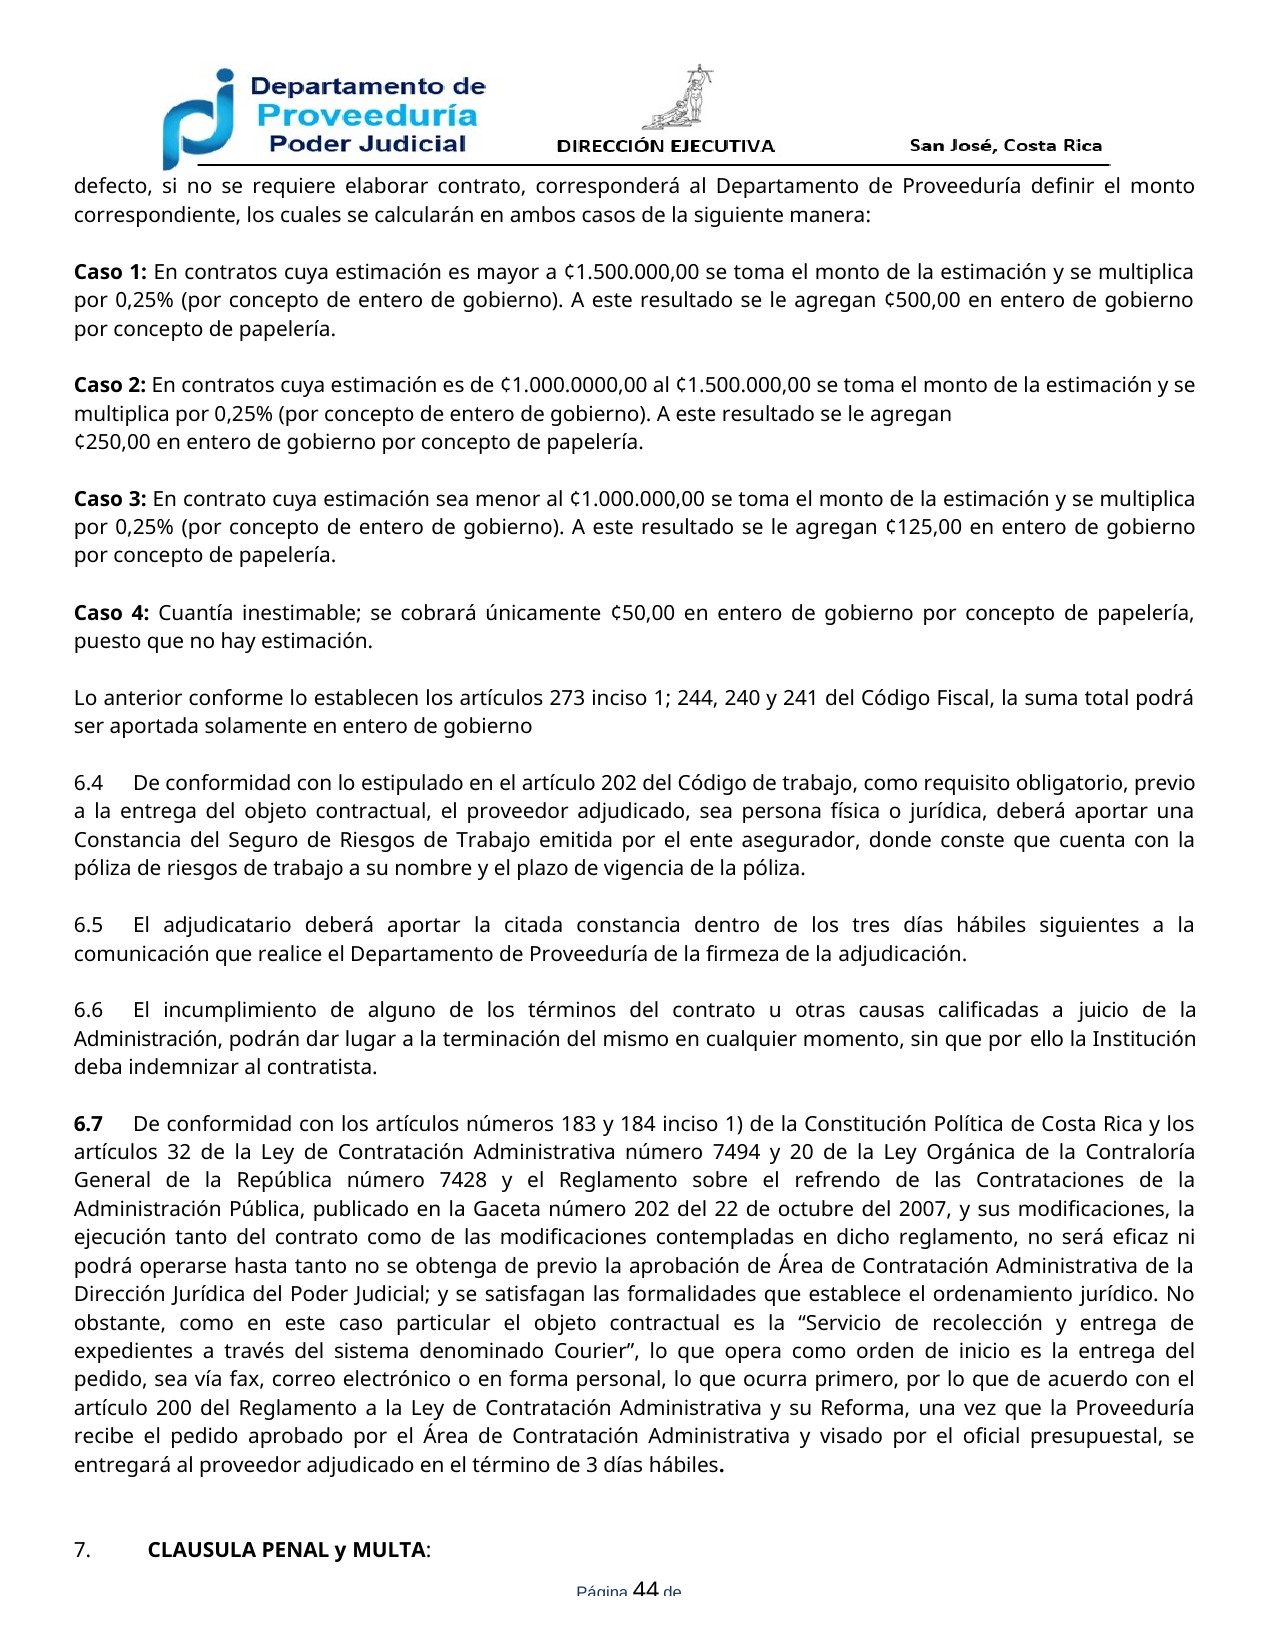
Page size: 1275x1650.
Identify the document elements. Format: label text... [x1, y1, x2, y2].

list De conformidad con lo estipulado en el artículo 202 del Código de trabajo, como requisito obligatorio, previo a la entrega del objeto contractual, el proveedor adjudicado, sea persona física o jurídica, deberá aportar una Constancia del Seguro de Riesgos de Trabajo emitida por el ente asegurador, donde conste que cuenta con la póliza de riesgos de trabajo a su nombre y el plazo de vigencia de la póliza. [74, 768, 1196, 882]
text Caso 1: En contratos cuya estimación es mayor a ¢1.500.000,00 se toma el monto de la estimación y se multiplica por 0,25% (por concepto de entero de gobierno). A este resultado se le agregan ¢500,00 en entero de gobierno por concepto de papelería. [74, 257, 1196, 342]
text Caso 3: En contrato cuya estimación sea menor al ¢1.000.000,00 se toma el monto de la estimación y se multiplica por 0,25% (por concepto de entero de gobierno). A este resultado se le agregan ¢125,00 en entero de gobierno por concepto de papelería. [74, 484, 1197, 569]
text ¢250,00 en entero de gobierno por concepto de papelería. [74, 427, 1229, 456]
text Lo anterior conforme lo establecen los artículos 273 inciso 1; 244, 240 y 241 del Código Fiscal, la suma total podrá ser aportada solamente en entero de gobierno [74, 683, 1195, 739]
list CLAUSULA PENAL y MULTA: [73, 1535, 1229, 1564]
list El incumplimiento de alguno de los términos del contrato u otras causas calificadas a juicio de la Administración, podrán dar lugar a la terminación del mismo en cualquier momento, sin que por ello la Institución deba indemnizar al contratista. [74, 995, 1197, 1081]
text Caso 4: Cuantía inestimable; se cobrará únicamente ¢50,00 en entero de gobierno por concepto de papelería, puesto que no hay estimación. [74, 598, 1196, 654]
text defecto, si no se requiere elaborar contrato, corresponderá al Departamento de Proveeduría definir el monto correspondiente, los cuales se calcularán en ambos casos de la siguiente manera: [74, 171, 1196, 228]
picture [162, 63, 1111, 171]
list De conformidad con los artículos números 183 y 184 inciso 1) de la Constitución Política de Costa Rica y los artículos 32 de la Ley de Contratación Administrativa número 7494 y 20 de la Ley Orgánica de la Contraloría General de la República número 7428 y el Reglamento sobre el refrendo de las Contrataciones de la Administración Pública, publicado en la Gaceta número 202 del 22 de octubre del 2007, y sus modificaciones, la ejecución tanto del contrato como de las modificaciones contempladas en dicho reglamento, no será eficaz ni podrá operarse hasta tanto no se obtenga de previo la aprobación de Área de Contratación Administrativa de la Dirección Jurídica del Poder Judicial; y se satisfagan las formalidades que establece el ordenamiento jurídico. No obstante, como en este caso particular el objeto contractual es la “Servicio de recolección y entrega de expedientes a través del sistema denominado Courier”, lo que opera como orden de inicio es la entrega del pedido, sea vía fax, correo electrónico o en forma personal, lo que ocurra primero, por lo que de acuerdo con el artículo 200 del Reglamento a la Ley de Contratación Administrativa y su Reforma, una vez que la Proveeduría recibe el pedido aprobado por el Área de Contratación Administrativa y visado por el oficial presupuestal, se entregará al proveedor adjudicado en el término de 3 días hábiles. [74, 1109, 1197, 1478]
list El adjudicatario deberá aportar la citada constancia dentro de los tres días hábiles siguientes a la comunicación que realice el Departamento de Proveeduría de la firmeza de la adjudicación. [74, 910, 1196, 967]
text Caso 2: En contratos cuya estimación es de ¢1.000.0000,00 al ¢1.500.000,00 se toma el monto de la estimación y se multiplica por 0,25% (por concepto de entero de gobierno). A este resultado se le agregan [74, 370, 1197, 427]
